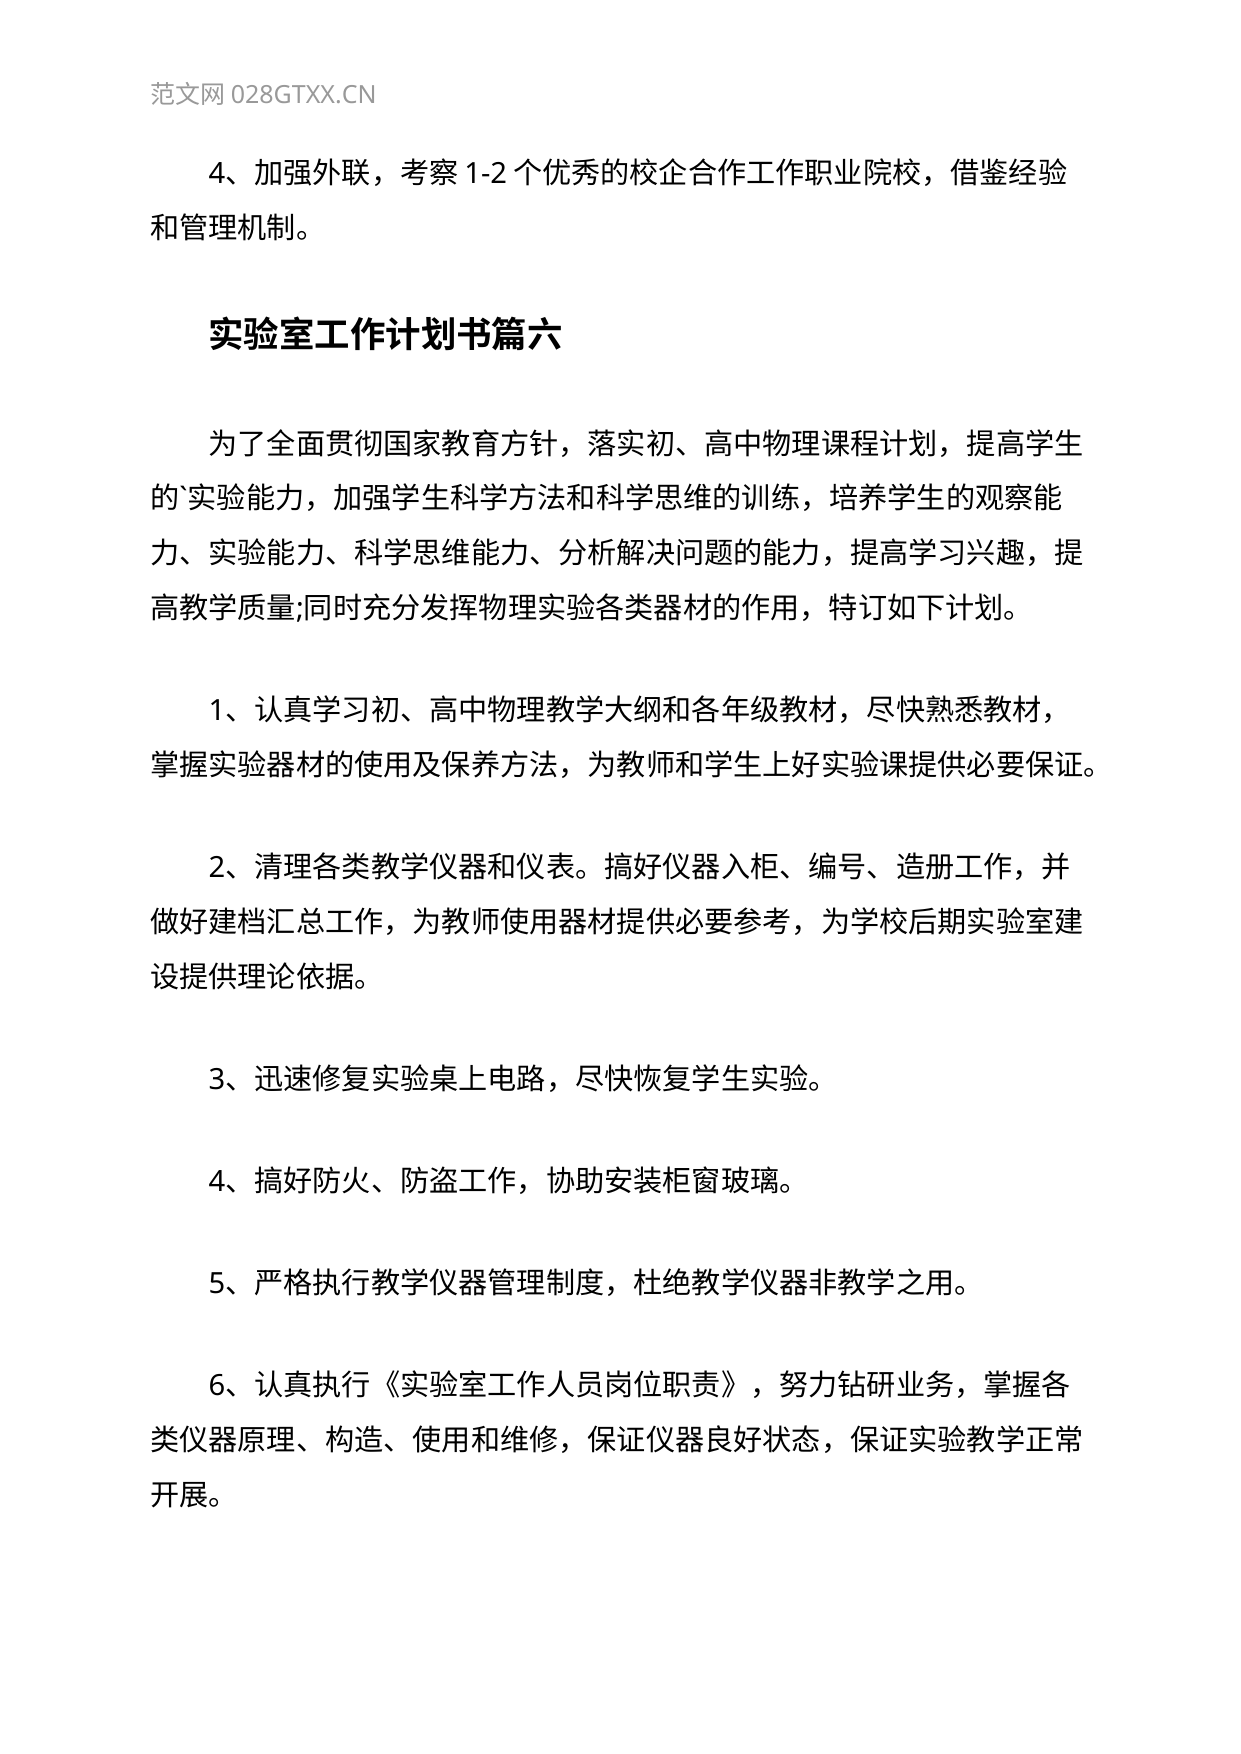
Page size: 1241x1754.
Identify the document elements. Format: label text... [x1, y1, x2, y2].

text 3、迅速修复实验桌上电路，尽快恢复学生实验。 [150, 1055, 1090, 1098]
text 4、搞好防火、防盗工作，协助安装柜窗玻璃。 [150, 1157, 1090, 1200]
text 实验室工作计划书篇六 [150, 307, 1090, 358]
text 4、加强外联，考察1-2个优秀的校企合作工作职业院校，借鉴经验和管理机制。 [150, 150, 1090, 247]
text 为了全面贯彻国家教育方针，落实初、高中物理课程计划，提高学生的`实验能力，加强学生科学方法和科学思维的训练，培养学生的观察能力、实验能力、科学思维能力、分析解决问题的能力，提高学习兴趣，提高教学质量;同时充分发挥物理实验各类器材的作用，特订如下计划。 [150, 420, 1090, 627]
text 6、认真执行《实验室工作人员岗位职责》，努力钻研业务，掌握各类仪器原理、构造、使用和维修，保证仪器良好状态，保证实验教学正常开展。 [150, 1361, 1090, 1513]
text 5、严格执行教学仪器管理制度，杜绝教学仪器非教学之用。 [150, 1259, 1090, 1302]
text 1、认真学习初、高中物理教学大纲和各年级教材，尽快熟悉教材，掌握实验器材的使用及保养方法，为教师和学生上好实验课提供必要保证。 [150, 687, 1090, 784]
text 2、清理各类教学仪器和仪表。搞好仪器入柜、编号、造册工作，并做好建档汇总工作，为教师使用器材提供必要参考，为学校后期实验室建设提供理论依据。 [150, 844, 1090, 996]
